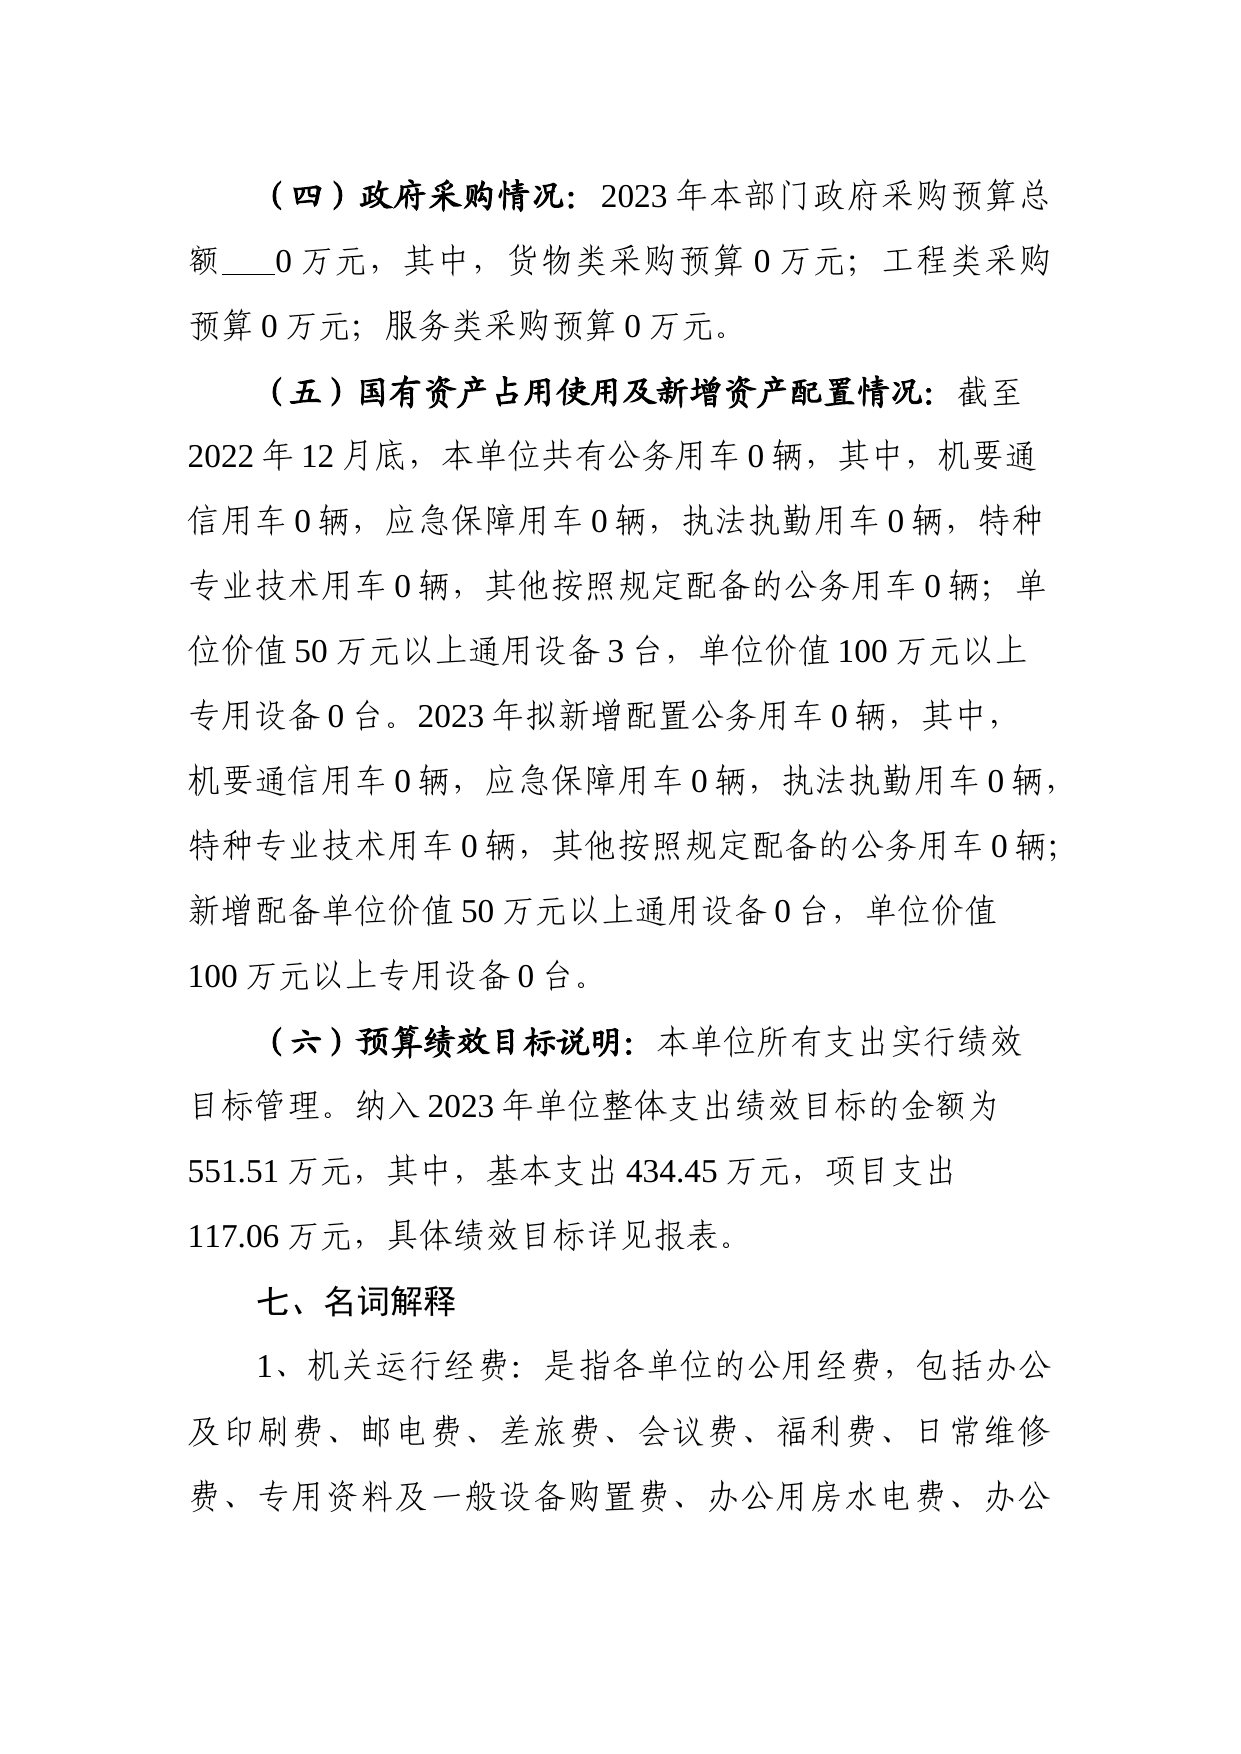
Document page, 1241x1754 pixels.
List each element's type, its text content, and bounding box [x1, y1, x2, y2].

text （五）国有资产占用使用及新增资产配置情况：截至2022年12月底，本单位共有公务用车0辆，其中，机要通信用车0辆，应急保障用车0辆，执法执勤用车0辆，特种专业技术用车0辆，其他按照规定配备的公务用车0辆；单位价值50万元以上通用设备3台，单位价值100万元以上专用设备0台。2023年拟新增配置公务用车0辆，其中，机要通信用车0辆，应急保障用车0辆，执法执勤用车0辆，特种专业技术用车0辆，其他按照规定配备的公务用车0辆；新增配备单位价值50万元以上通用设备0台，单位价值100万元以上专用设备0台。 [187, 357, 1053, 1007]
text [187, 1332, 1053, 1527]
text 七、名词解释 [187, 1267, 1053, 1332]
text （六）预算绩效目标说明：本单位所有支出实行绩效目标管理。纳入2023年单位整体支出绩效目标的金额为551.51万元，其中，基本支出434.45万元，项目支出117.06万元，具体绩效目标详见报表。 [187, 1007, 1053, 1267]
text （四）政府采购情况：2023年本部门政府采购预算总额 0万元，其中，货物类采购预算0万元；工程类采购预算0万元；服务类采购预算0万元。 [187, 162, 1053, 357]
